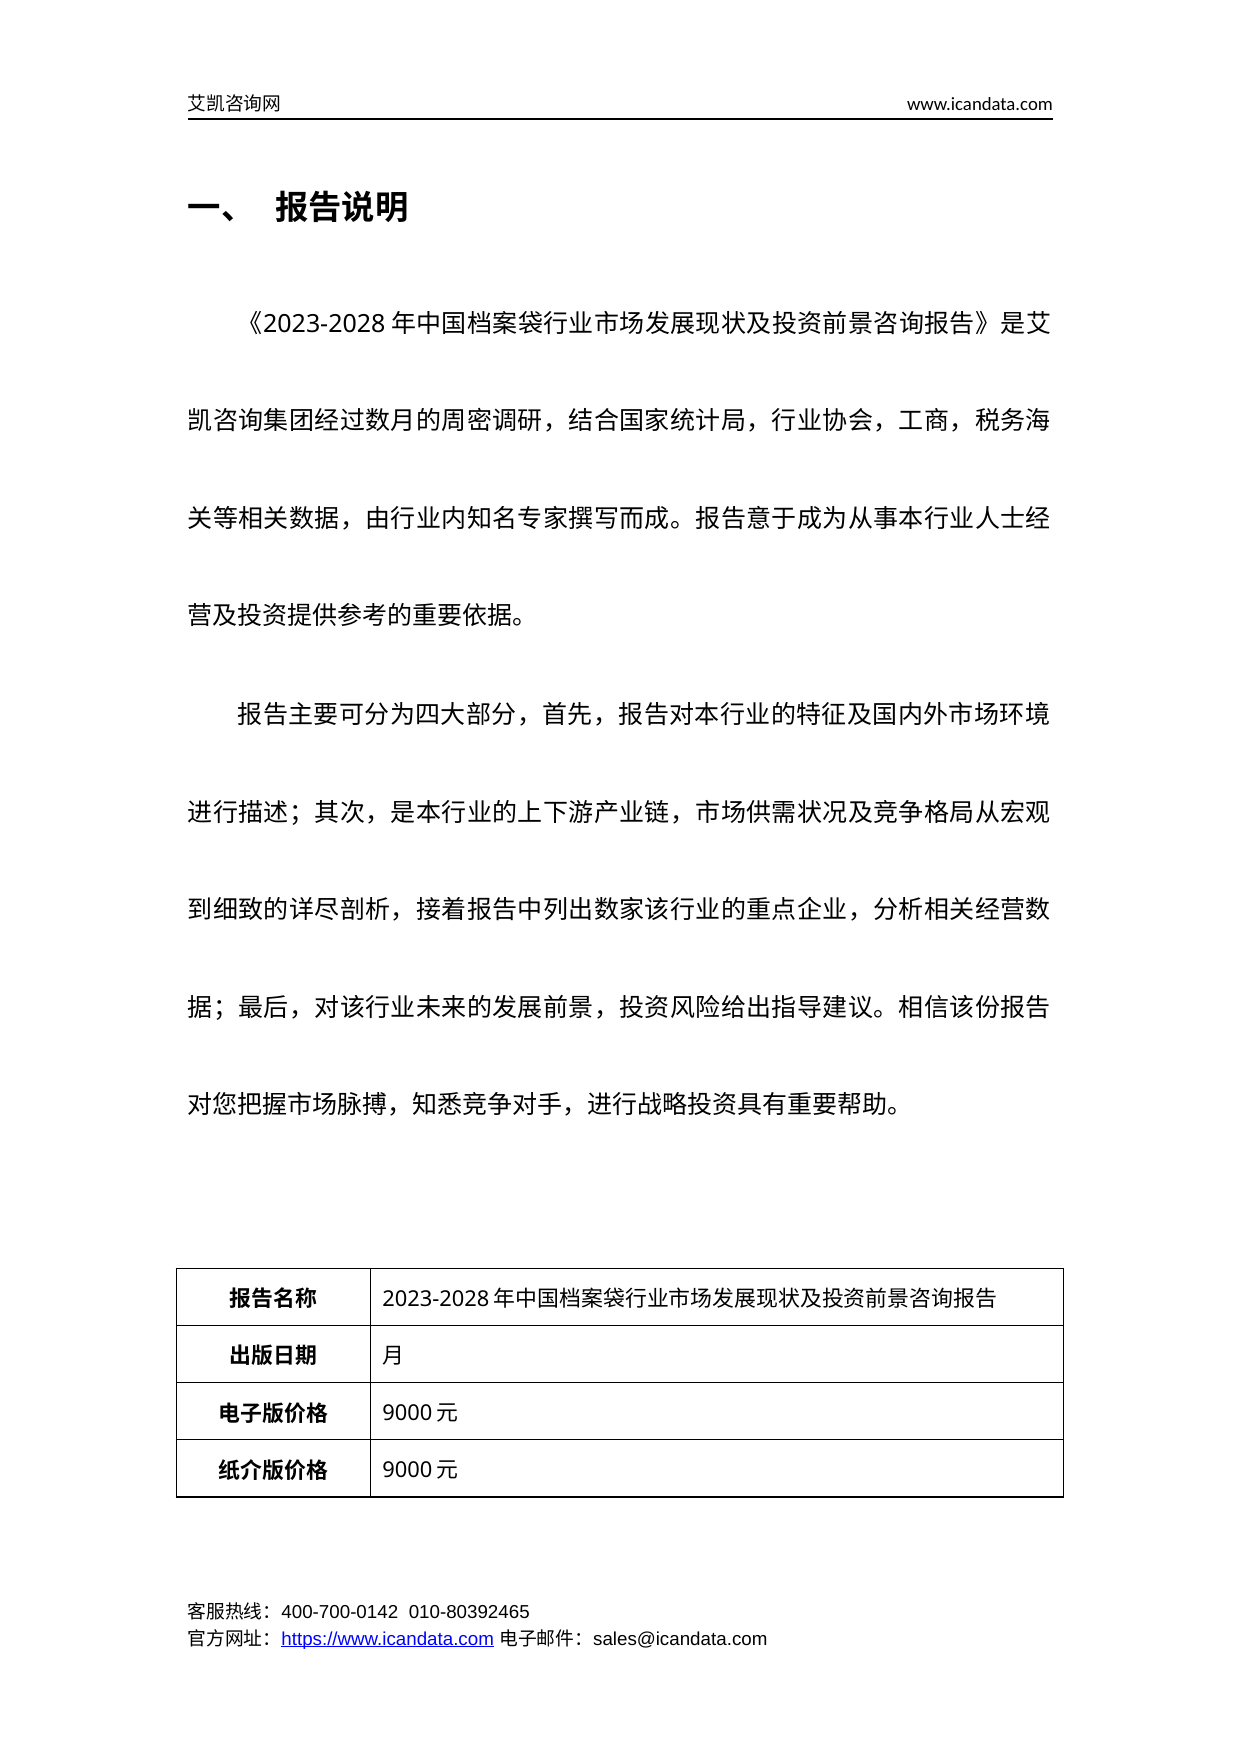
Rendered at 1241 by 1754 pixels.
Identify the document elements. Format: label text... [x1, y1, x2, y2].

table_cell 月 [371, 1326, 1063, 1382]
text 《2023-2028年中国档案袋行业市场发展现状及投资前景咨询报告》是艾凯咨询集团经过数月的周密调研，结合国家统计局，行业协会，工商，税务海关等相关数据，由行业内知名专家撰写而成。报告意于成为从事本行业人士经营及投资提供参考的重要依据。 [187, 289, 1053, 646]
table_header 2023-2028年中国档案袋行业市场发展现状及投资前景咨询报告 [371, 1269, 1063, 1325]
table_cell 纸介版价格 [177, 1440, 370, 1496]
subtitle 报告说明 [187, 172, 1053, 237]
table_header 报告名称 [177, 1269, 370, 1325]
table_cell 9000元 [371, 1440, 1063, 1496]
text 报告主要可分为四大部分，首先，报告对本行业的特征及国内外市场环境进行描述；其次，是本行业的上下游产业链，市场供需状况及竞争格局从宏观到细致的详尽剖析，接着报告中列出数家该行业的重点企业，分析相关经营数据；最后，对该行业未来的发展前景，投资风险给出指导建议。相信该份报告对您把握市场脉搏，知悉竞争对手，进行战略投资具有重要帮助。 [187, 681, 1053, 1136]
table_cell 电子版价格 [177, 1383, 370, 1439]
table_cell 9000元 [371, 1383, 1063, 1439]
table_cell 出版日期 [177, 1326, 370, 1382]
